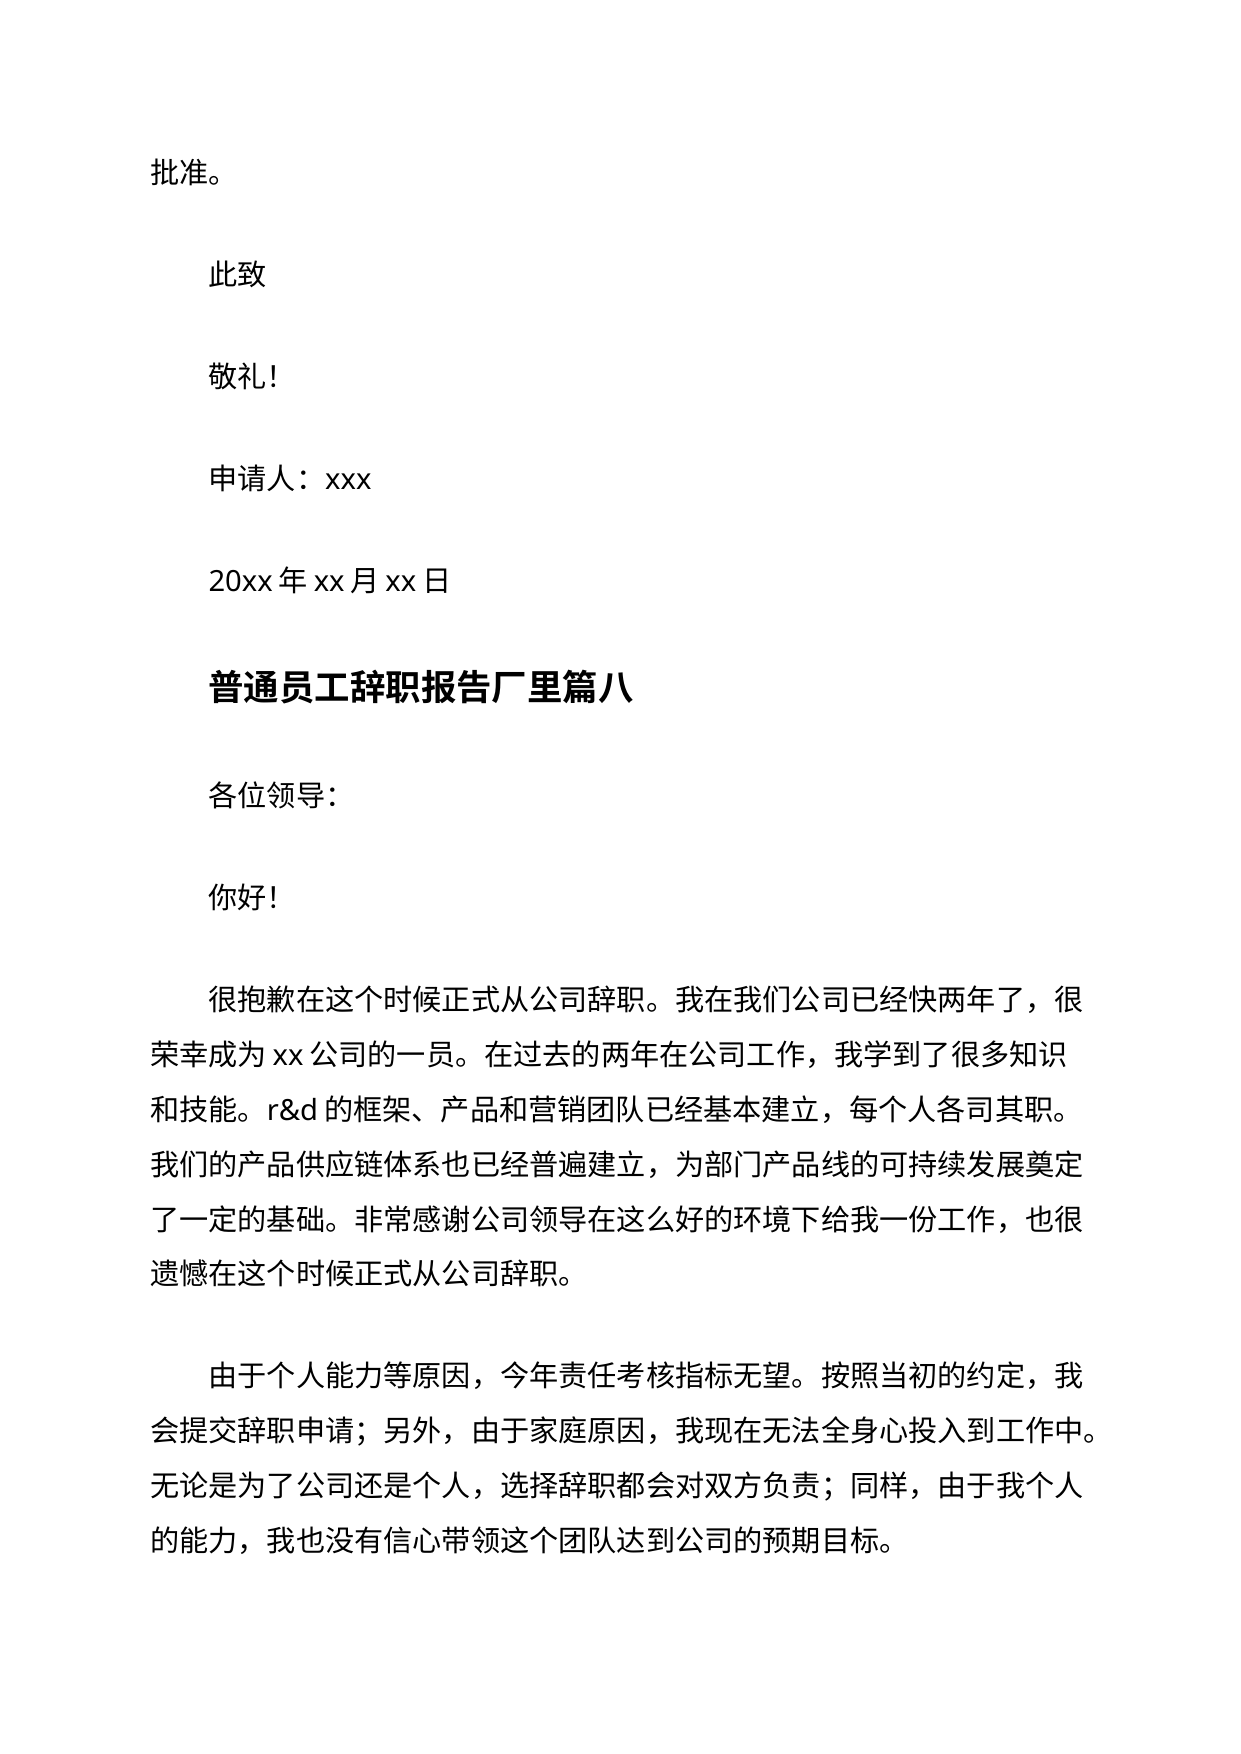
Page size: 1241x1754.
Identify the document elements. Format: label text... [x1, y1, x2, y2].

text 20xx年xx月xx日 [150, 557, 1090, 600]
text 由于个人能力等原因，今年责任考核指标无望。按照当初的约定，我会提交辞职申请；另外，由于家庭原因，我现在无法全身心投入到工作中。无论是为了公司还是个人，选择辞职都会对双方负责；同样，由于我个人的能力，我也没有信心带领这个团队达到公司的预期目标。 [150, 1353, 1090, 1560]
text 普通员工辞职报告厂里篇八 [150, 659, 1090, 711]
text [150, 150, 1090, 192]
text 很抱歉在这个时候正式从公司辞职。我在我们公司已经快两年了，很荣幸成为xx公司的一员。在过去的两年在公司工作，我学到了很多知识和技能。r&d的框架、产品和营销团队已经基本建立，每个人各司其职。我们的产品供应链体系也已经普遍建立，为部门产品线的可持续发展奠定了一定的基础。非常感谢公司领导在这么好的环境下给我一份工作，也很遗憾在这个时候正式从公司辞职。 [150, 976, 1090, 1293]
text 申请人：xxx [150, 455, 1090, 498]
text 各位领导： [150, 773, 1090, 815]
text 敬礼！ [150, 353, 1090, 396]
text 你好！ [150, 874, 1090, 917]
text 此致 [150, 252, 1090, 294]
